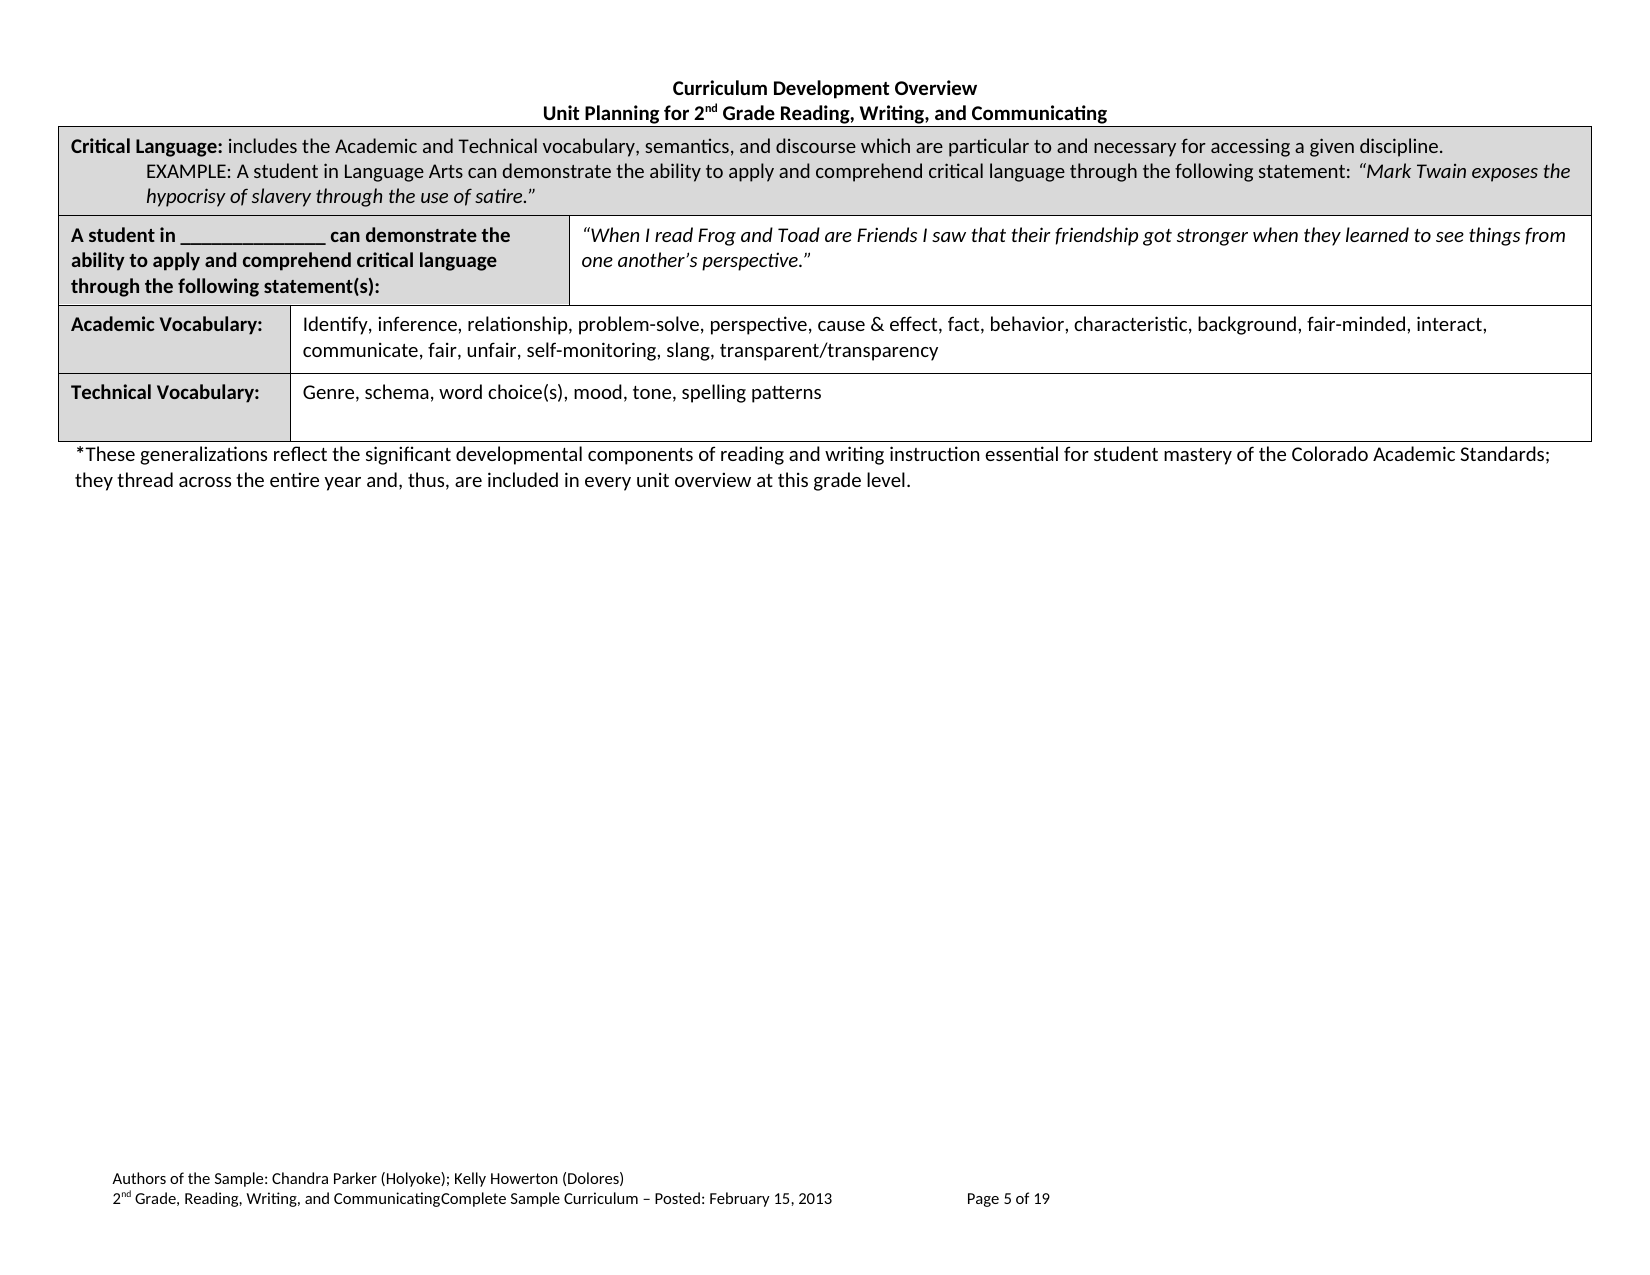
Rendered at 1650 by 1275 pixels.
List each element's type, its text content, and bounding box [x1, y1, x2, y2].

table_cell Genre, schema, word choice(s), mood, tone, spelling patterns [291, 374, 1591, 441]
table_header Critical Language: includes the Academic and Technical vocabulary, semantics, and discourse which are particular to and necessary for accessing a given discipline. EXAMPLE: A student in Language Arts can demonstrate the ability to apply and comprehend critical language through the following statement: “Mark Twain exposes the hypocrisy of slavery through the use of satire.” [59, 127, 1591, 215]
text *These generalizations reflect the significant developmental components of reading and writing instruction essential for student mastery of the Colorado Academic Standards; they thread across the entire year and, thus, are included in every unit overview at this grade level. [75, 442, 1575, 492]
table_cell Technical Vocabulary: [59, 374, 290, 441]
table_cell Identify, inference, relationship, problem-solve, perspective, cause & effect, fact, behavior, characteristic, background, fair-minded, interact, communicate, fair, unfair, self-monitoring, slang, transparent/transparency [291, 306, 1591, 373]
table_cell “When I read Frog and Toad are Friends I saw that their friendship got stronger when they learned to see things from one another’s perspective.” [570, 216, 1591, 304]
table_cell Academic Vocabulary: [59, 306, 290, 373]
table_cell A student in ______________ can demonstrate the ability to apply and comprehend critical language through the following statement(s): [59, 216, 569, 304]
